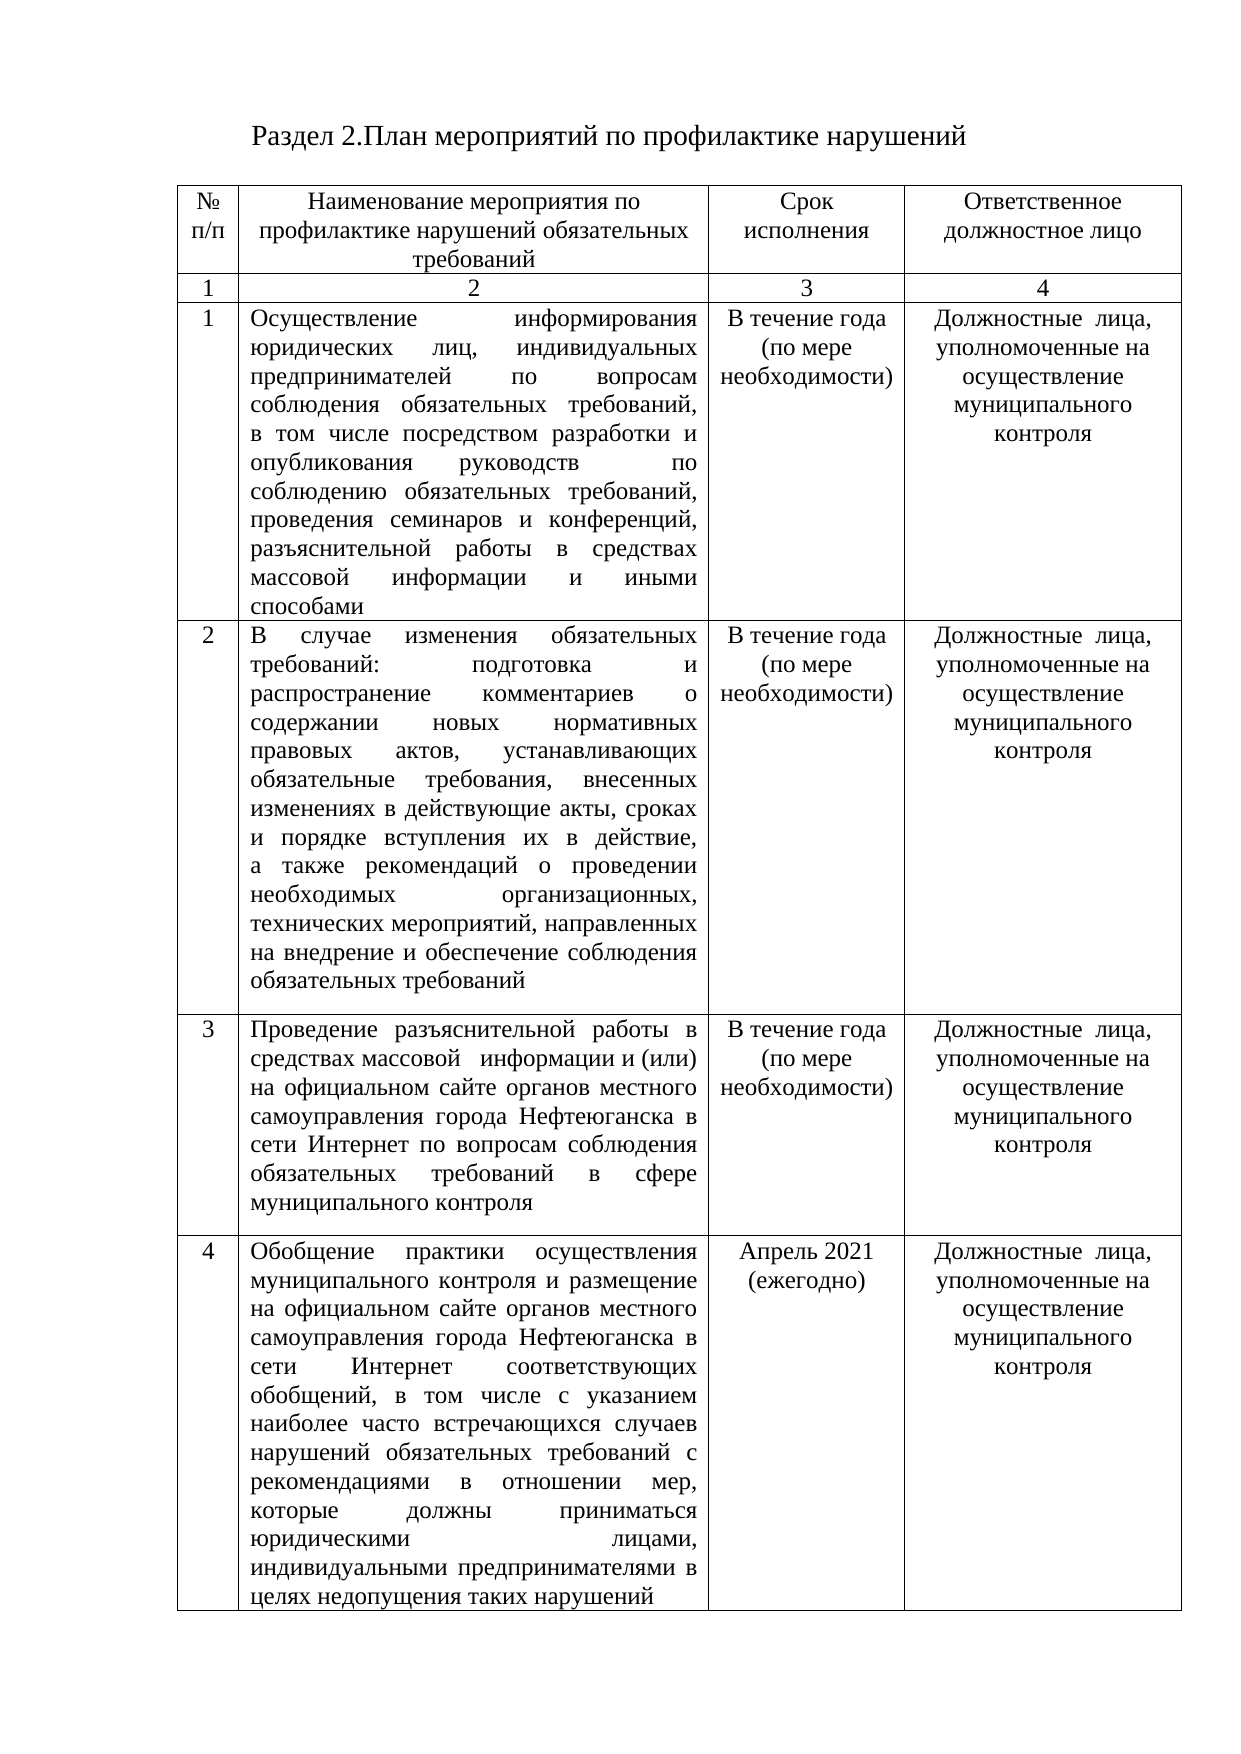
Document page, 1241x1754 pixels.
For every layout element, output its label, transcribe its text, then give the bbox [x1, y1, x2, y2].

text Раздел 2.План мероприятий по профилактике нарушений [177, 118, 1152, 152]
table_cell Проведение разъяснительной работы в средствах массовой информации и (или) на официальном сайте органов местного самоуправления города Нефтеюганска в сети Интернет по вопросам соблюдения обязательных требований в сфере муниципального контроля [239, 1015, 708, 1235]
table_cell 4 [178, 1236, 238, 1610]
table_cell 3 [178, 1015, 238, 1235]
table_header Ответственное должностное лицо [905, 186, 1181, 272]
table_header № п/п [178, 186, 238, 272]
table_header Наименование мероприятия по профилактике нарушений обязательных требований [239, 186, 708, 272]
table_cell 2 [178, 621, 238, 1013]
table_cell В случае изменения обязательных требований: подготовка и распространение комментариев о содержании новых нормативных правовых актов, устанавливающих обязательные требования, внесенных изменениях в действующие акты, сроках и порядке вступления их в действие, а также рекомендаций о проведении необходимых организационных, технических мероприятий, направленных на внедрение и обеспечение соблюдения обязательных требований [239, 621, 708, 1013]
table_cell Осуществление информирования юридических лиц, индивидуальных предпринимателей по вопросам соблюдения обязательных требований, в том числе посредством разработки и опубликования руководств по соблюдению обязательных требований, проведения семинаров и конференций, разъяснительной работы в средствах массовой информации и иными способами [239, 303, 708, 619]
table_cell 2 [239, 274, 708, 302]
table_cell 1 [178, 303, 238, 619]
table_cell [905, 1236, 1181, 1610]
table_cell Должностные лица, уполномоченные на осуществление муниципального контроля [905, 1015, 1181, 1235]
table_cell Должностные лица, уполномоченные на осуществление муниципального контроля [905, 621, 1181, 1013]
table_cell Обобщение практики осуществления муниципального контроля и размещение на официальном сайте органов местного самоуправления города Нефтеюганска в сети Интернет соответствующих обобщений, в том числе с указанием наиболее часто встречающихся случаев нарушений обязательных требований с рекомендациями в отношении мер, которые должны приниматься юридическими лицами, индивидуальными предпринимателями в целях недопущения таких нарушений [239, 1236, 708, 1610]
table_cell Должностные лица, уполномоченные на осуществление муниципального контроля [905, 303, 1181, 619]
table_cell 4 [905, 274, 1181, 302]
table_cell В течение года (по мере необходимости) [709, 621, 904, 1013]
table_cell Апрель 2021 (ежегодно) [709, 1236, 904, 1610]
table_cell В течение года (по мере необходимости) [709, 303, 904, 619]
table_cell 3 [709, 274, 904, 302]
table_cell В течение года (по мере необходимости) [709, 1015, 904, 1235]
table_header Срок исполнения [709, 186, 904, 272]
table_cell 1 [178, 274, 238, 302]
